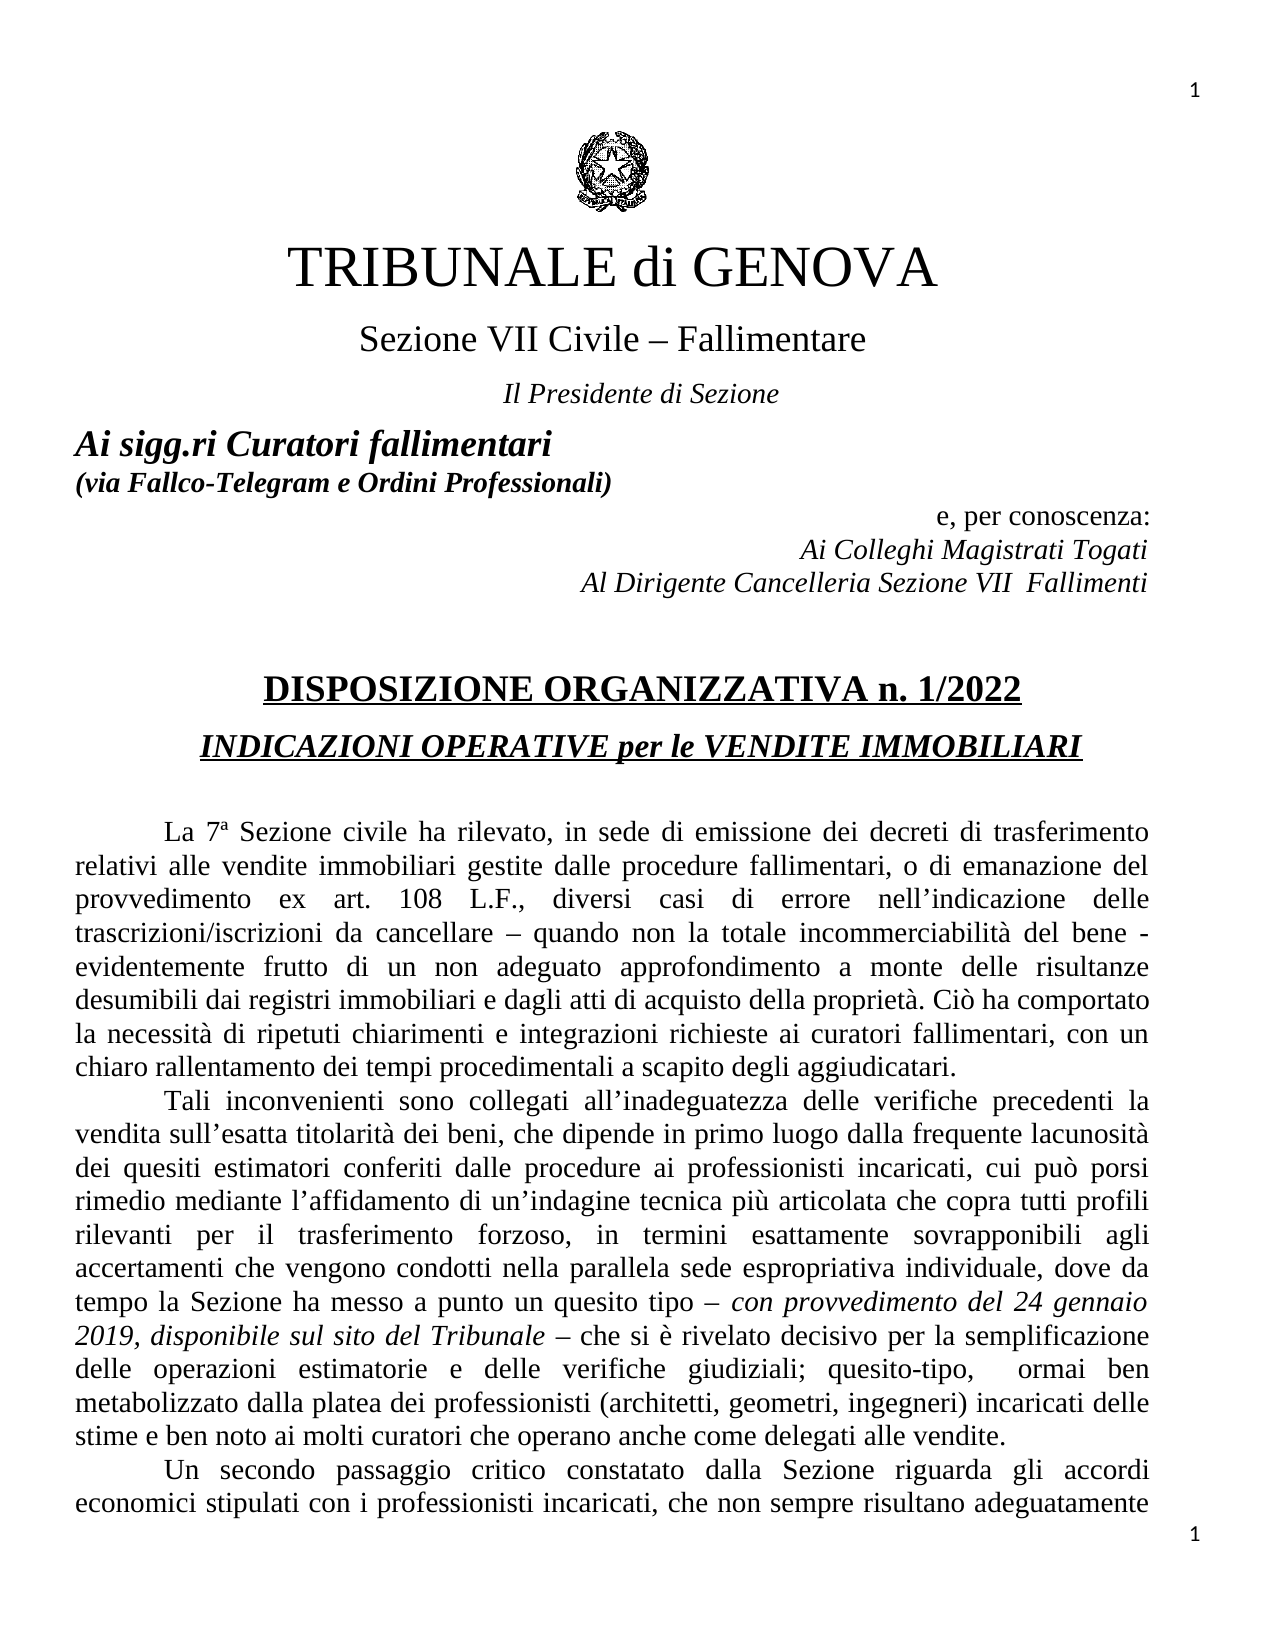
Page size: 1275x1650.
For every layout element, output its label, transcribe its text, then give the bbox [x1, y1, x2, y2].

text Il Presidente di Sezione [75, 376, 1151, 409]
text DISPOSIZIONE ORGANIZZATIVA n. 1/2022 [75, 666, 1151, 709]
text Ai sigg.ri Curatori fallimentari [75, 422, 1151, 465]
text La 7ª Sezione civile ha rilevato, in sede di emissione dei decreti di trasferimento relativi alle vendite immobiliari gestite dalle procedure fallimentari, o di emanazione del provvedimento ex art. 108 L.F., diversi casi di errore nell’indicazione delle trascrizioni/iscrizioni da cancellare – quando non la totale incommerciabilità del bene - evidentemente frutto di un non adeguato approfondimento a monte delle risultanze desumibili dai registri immobiliari e dagli atti di acquisto della proprietà. Ciò ha comportato la necessità di ripetuti chiarimenti e integrazioni richieste ai curatori fallimentari, con un chiaro rallentamento dei tempi procedimentali a scapito degli aggiudicatari. [75, 814, 1151, 1083]
text Sezione VII Civile – Fallimentare [75, 316, 1151, 359]
text Tali inconvenienti sono collegati all’inadeguatezza delle verifiche precedenti la vendita sull’esatta titolarità dei beni, che dipende in primo luogo dalla frequente lacunosità dei quesiti estimatori conferiti dalle procedure ai professionisti incaricati, cui può porsi rimedio mediante l’affidamento di un’indagine tecnica più articolata che copra tutti profili rilevanti per il trasferimento forzoso, in termini esattamente sovrapponibili agli accertamenti che vengono condotti nella parallela sede espropriativa individuale, dove da tempo la Sezione ha messo a punto un quesito tipo – con provvedimento del 24 gennaio 2019, disponibile sul sito del Tribunale – che si è rivelato decisivo per la semplificazione delle operazioni estimatorie e delle verifiche giudiziali; quesito-tipo, ormai ben metabolizzato dalla platea dei professionisti (architetti, geometri, ingegneri) incaricati delle stime e ben noto ai molti curatori che operano anche come delegati alle vendite. [75, 1083, 1151, 1452]
text Al Dirigente Cancelleria Sezione VII Fallimenti [75, 566, 1151, 599]
text Ai Colleghi Magistrati Togati [75, 532, 1151, 566]
text TRIBUNALE di GENOVA [75, 232, 1151, 299]
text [75, 1452, 1151, 1519]
picture [575, 131, 651, 214]
text (via Fallco-Telegram e Ordini Professionali) [75, 465, 1151, 498]
text e, per conoscenza: [75, 498, 1151, 532]
text INDICAZIONI OPERATIVE per le VENDITE IMMOBILIARI [75, 726, 1151, 764]
